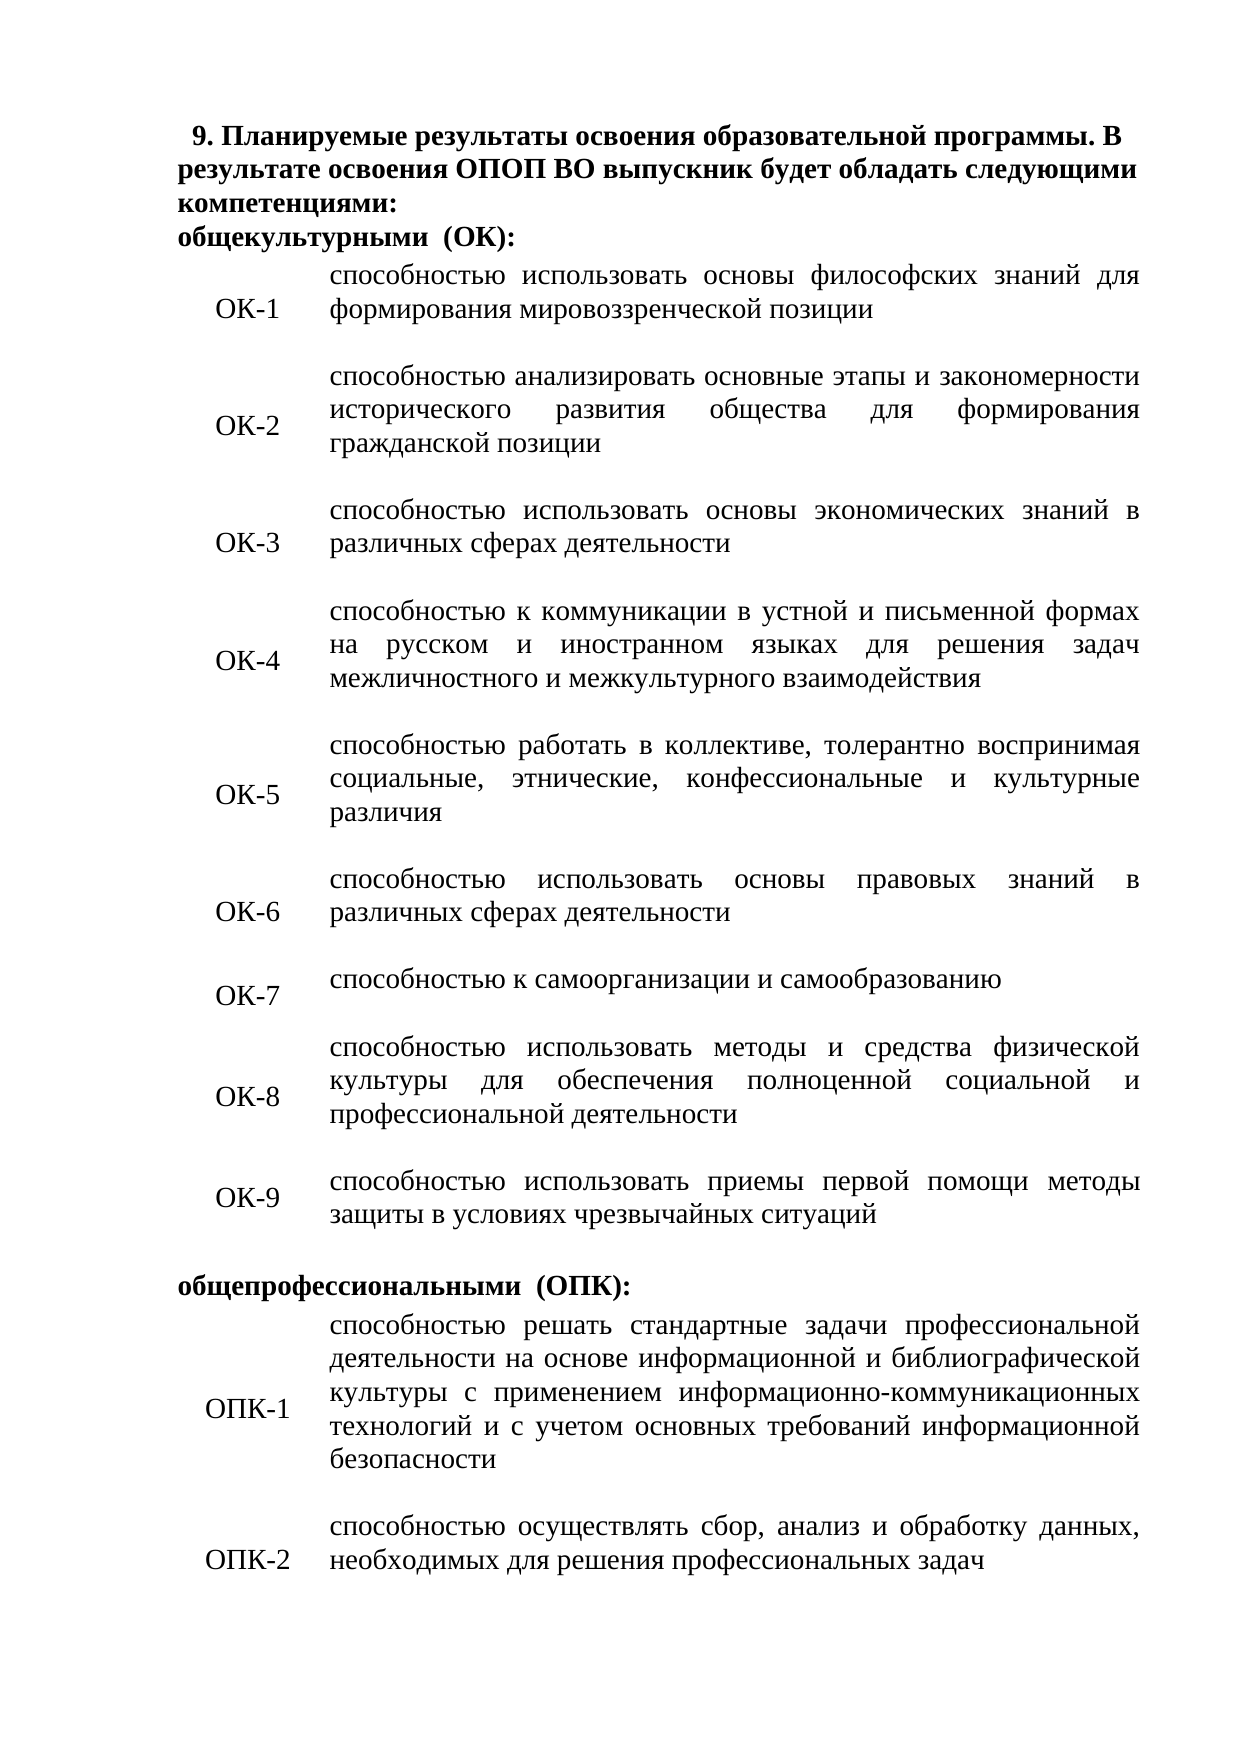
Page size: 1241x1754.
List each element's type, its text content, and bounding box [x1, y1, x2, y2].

table_cell способностью использовать методы и средства физической культуры для обеспечения полноценной социальной и профессиональной деятельности [318, 1029, 1152, 1163]
table_cell ОК-2 [177, 358, 318, 492]
table_cell способностью работать в коллективе, толерантно воспринимая социальные, этнические, конфессиональные и культурные различия [318, 727, 1152, 861]
table_cell ОК-4 [177, 593, 318, 727]
text 9. Планируемые результаты освоения образовательной программы. В результате освоения ОПОП ВО выпускник будет обладать следующими компетенциями: [177, 118, 1152, 219]
table_cell ОК-9 [177, 1163, 318, 1230]
text общекультурными (ОК): [177, 219, 1152, 252]
table_cell ОК-7 [177, 962, 318, 1029]
table_cell способностью анализировать основные этапы и закономерности исторического развития общества для формирования гражданской позиции [318, 358, 1152, 492]
table_cell способностью к самоорганизации и самообразованию [318, 962, 1152, 1029]
table_cell способностью использовать приемы первой помощи методы защиты в условиях чрезвычайных ситуаций [318, 1163, 1152, 1230]
table_cell ОК-8 [177, 1029, 318, 1163]
table_cell способностью использовать основы правовых знаний в различных сферах деятельности [318, 861, 1152, 962]
table_cell способностью осуществлять сбор, анализ и обработку данных, необходимых для решения профессиональных задач [318, 1508, 1152, 1609]
table_header ОПК-1 [177, 1307, 318, 1508]
table_cell ОК-3 [177, 492, 318, 593]
table_cell ОК-5 [177, 727, 318, 861]
table_cell ОК-6 [177, 861, 318, 962]
table_cell способностью к коммуникации в устной и письменной формах на русском и иностранном языках для решения задач межличностного и межкультурного взаимодействия [318, 593, 1152, 727]
table_header способностью решать стандартные задачи профессиональной деятельности на основе информационной и библиографической культуры с применением информационно-коммуникационных технологий и с учетом основных требований информационной безопасности [318, 1307, 1152, 1508]
table_cell ОПК-2 [177, 1508, 318, 1609]
text общепрофессиональными (ОПК): [177, 1268, 1152, 1302]
table_header способностью использовать основы философских знаний для формирования мировоззренческой позиции [318, 257, 1152, 358]
table_cell способностью использовать основы экономических знаний в различных сферах деятельности [318, 492, 1152, 593]
table_header ОК-1 [177, 257, 318, 358]
